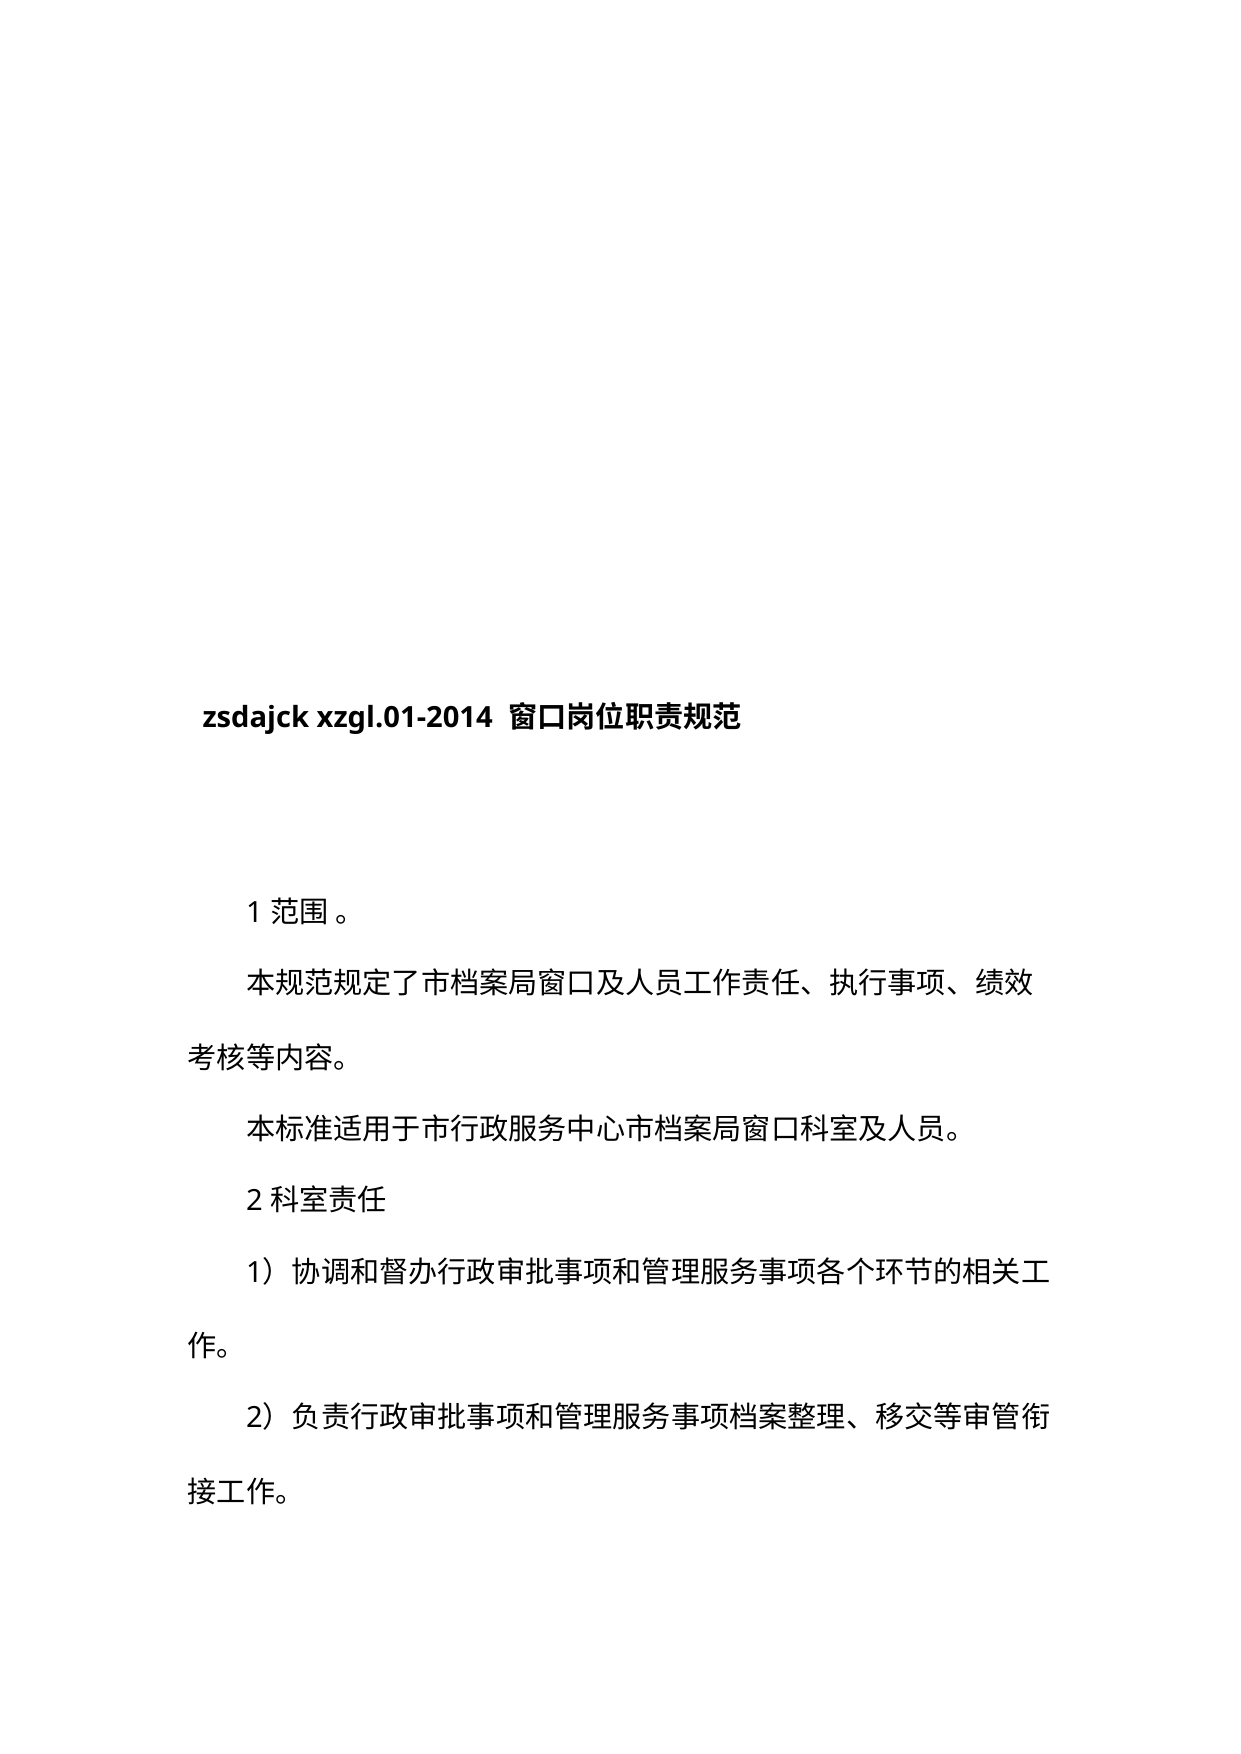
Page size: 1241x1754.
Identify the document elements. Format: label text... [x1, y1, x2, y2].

text 1）协调和督办行政审批事项和管理服务事项各个环节的相关工作。 [187, 1237, 1053, 1377]
text 本标准适用于市行政服务中心市档案局窗口科室及人员。 [187, 1094, 1053, 1159]
text 2）负责行政审批事项和管理服务事项档案整理、移交等审管衔接工作。 [187, 1383, 1053, 1522]
text zsdajck xzgl.01-2014 窗口岗位职责规范 [187, 682, 1053, 747]
text 1 范围 。 [187, 877, 1053, 942]
text 本规范规定了市档案局窗口及人员工作责任、执行事项、绩效考核等内容。 [187, 948, 1053, 1088]
text 2 科室责任 [187, 1166, 1053, 1231]
